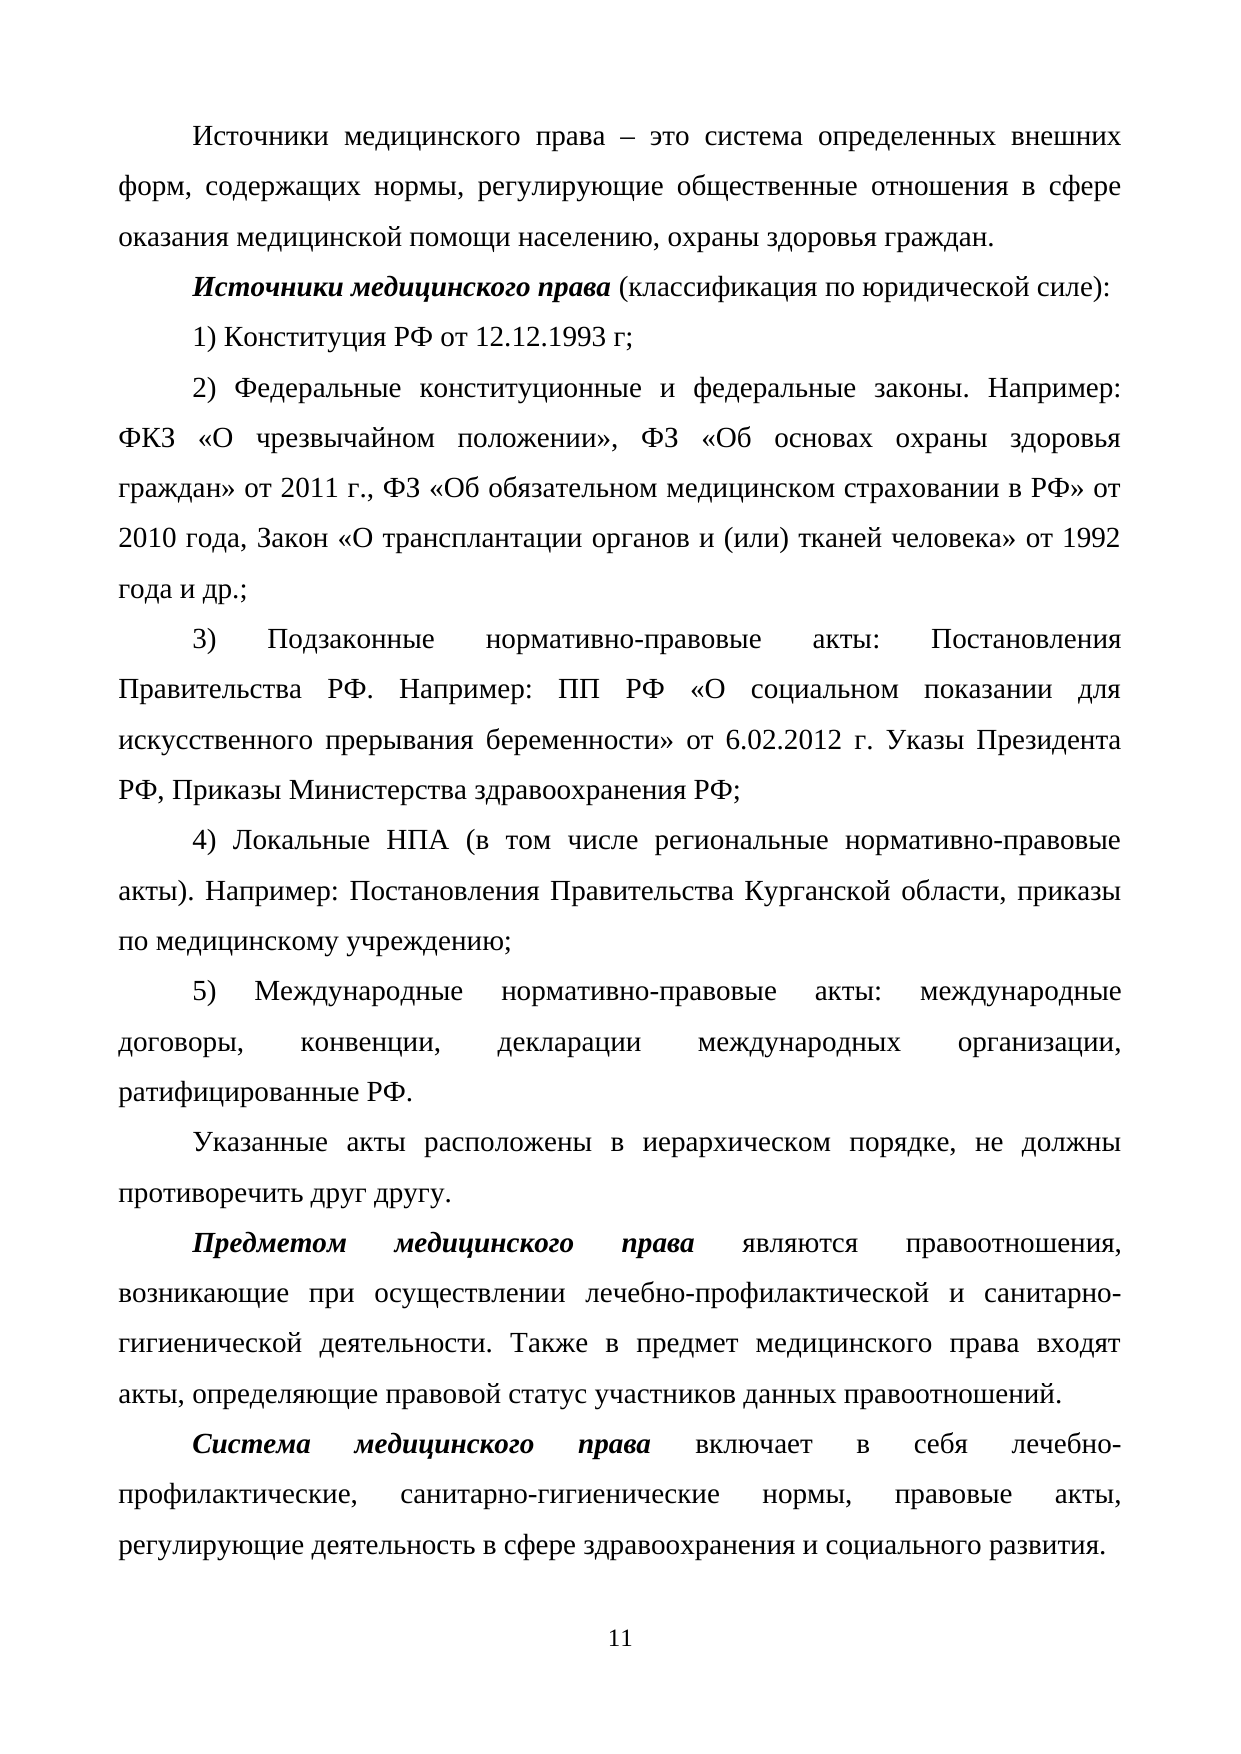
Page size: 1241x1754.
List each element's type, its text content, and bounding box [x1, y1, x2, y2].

text Источники медицинского права – это система определенных внешних форм, содержащих нормы, регулирующие общественные отношения в сфере оказания медицинской помощи населению, охраны здоровья граждан. [118, 118, 1122, 252]
text 1) Конституция РФ от 12.12.1993 г; [118, 319, 1122, 353]
text Система медицинского права включает в себя лечебно-профилактические, санитарно-гигиенические нормы, правовые акты, регулирующие деятельность в сфере здравоохранения и социального развития. [118, 1426, 1122, 1560]
text 4) Локальные НПА (в том числе региональные нормативно-правовые акты). Например: Постановления Правительства Курганской области, приказы по медицинскому учреждению; [118, 822, 1122, 957]
text 3) Подзаконные нормативно-правовые акты: Постановления Правительства РФ. Например: ПП РФ «О социальном показании для искусственного прерывания беременности» от 6.02.2012 г. Указы Президента РФ, Приказы Министерства здравоохранения РФ; [118, 621, 1122, 806]
text Источники медицинского права (классификация по юридической силе): [118, 269, 1122, 303]
text 2) Федеральные конституционные и федеральные законы. Например: ФКЗ «О чрезвычайном положении», ФЗ «Об основах охраны здоровья граждан» от 2011 г., ФЗ «Об обязательном медицинском страховании в РФ» от 2010 года, Закон «О трансплантации органов и (или) тканей человека» от 1992 года и др.; [118, 370, 1122, 604]
text 5) Международные нормативно-правовые акты: международные договоры, конвенции, декларации международных организации, ратифицированные РФ. [118, 973, 1122, 1108]
text Предметом медицинского права являются правоотношения, возникающие при осуществлении лечебно-профилактической и санитарно-гигиенической деятельности. Также в предмет медицинского права входят акты, определяющие правовой статус участников данных правоотношений. [118, 1225, 1122, 1409]
text Указанные акты расположены в иерархическом порядке, не должны противоречить друг другу. [118, 1124, 1122, 1208]
